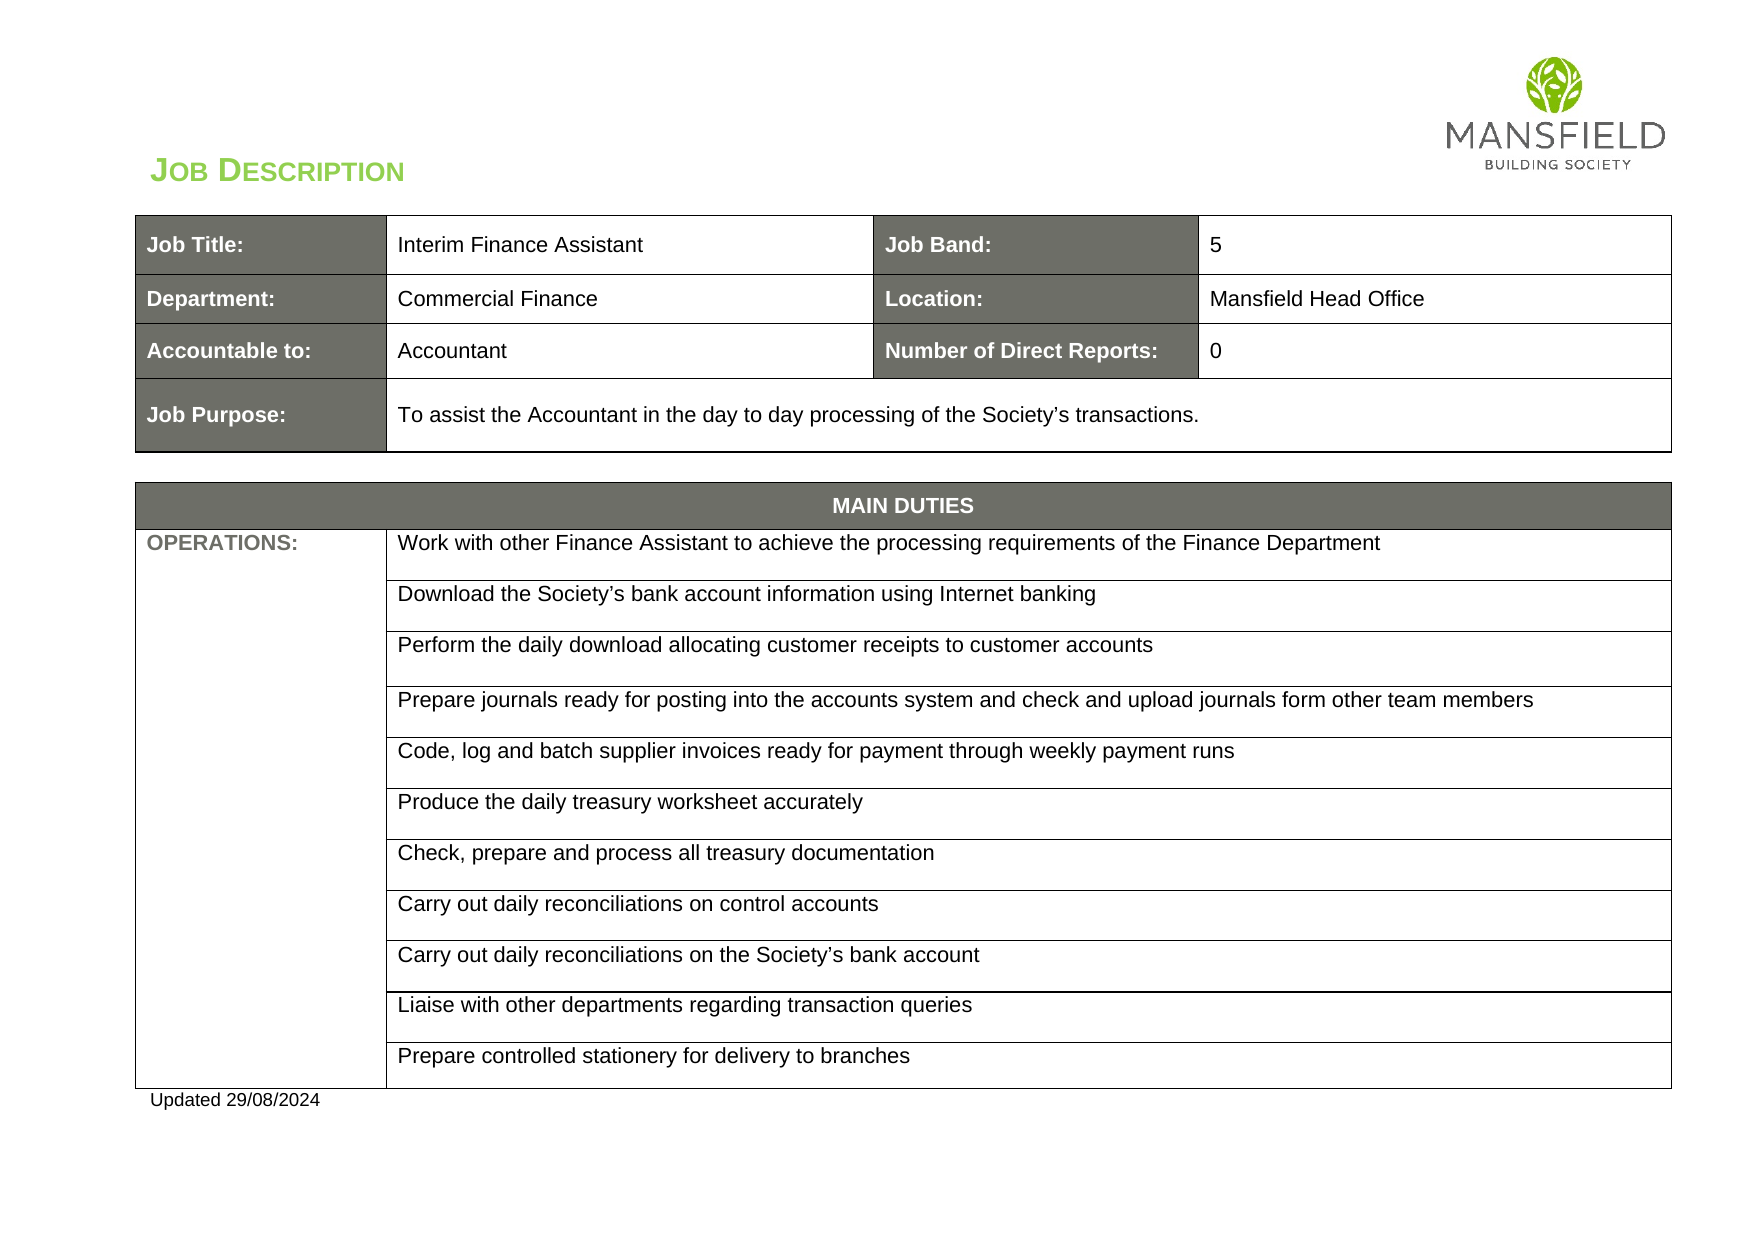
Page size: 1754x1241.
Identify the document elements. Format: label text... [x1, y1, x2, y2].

table_cell Produce the daily treasury worksheet accurately [387, 789, 1671, 838]
table_cell Accountable to: [136, 324, 386, 378]
table_cell Accountant [387, 324, 873, 378]
table_cell Download the Society’s bank account information using Internet banking [387, 581, 1671, 631]
table_cell Department: [136, 275, 386, 323]
table_header Interim Finance Assistant [387, 216, 873, 274]
table_cell Number of Direct Reports: [874, 324, 1198, 378]
table_cell To assist the Accountant in the day to day processing of the Society’s transactions. [387, 379, 1671, 451]
table_cell Liaise with other departments regarding transaction queries [387, 993, 1671, 1042]
table_cell 0 [1199, 324, 1671, 378]
table_cell Job Purpose: [136, 379, 386, 451]
table_header MAIN DUTIES [136, 483, 1671, 529]
table_cell Perform the daily download allocating customer receipts to customer accounts [387, 632, 1671, 686]
table_cell Carry out daily reconciliations on control accounts [387, 891, 1671, 940]
table_cell Work with other Finance Assistant to achieve the processing requirements of the Finance Department [387, 530, 1671, 580]
table_cell Location: [874, 275, 1198, 323]
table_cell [387, 1043, 1671, 1088]
table_cell Prepare journals ready for posting into the accounts system and check and upload journals form other team members [387, 687, 1671, 737]
table_cell OPERATIONS: [136, 530, 386, 1088]
picture [1440, 51, 1672, 185]
table_cell Mansfield Head Office [1199, 275, 1671, 323]
table_header Job Band: [874, 216, 1198, 274]
table_cell Code, log and batch supplier invoices ready for payment through weekly payment runs [387, 738, 1671, 788]
table_cell Check, prepare and process all treasury documentation [387, 840, 1671, 889]
table_header Job Title: [136, 216, 386, 274]
table_header 5 [1199, 216, 1671, 274]
table_cell Commercial Finance [387, 275, 873, 323]
text Job Description [150, 150, 1604, 188]
table_cell Carry out daily reconciliations on the Society’s bank account [387, 941, 1671, 991]
